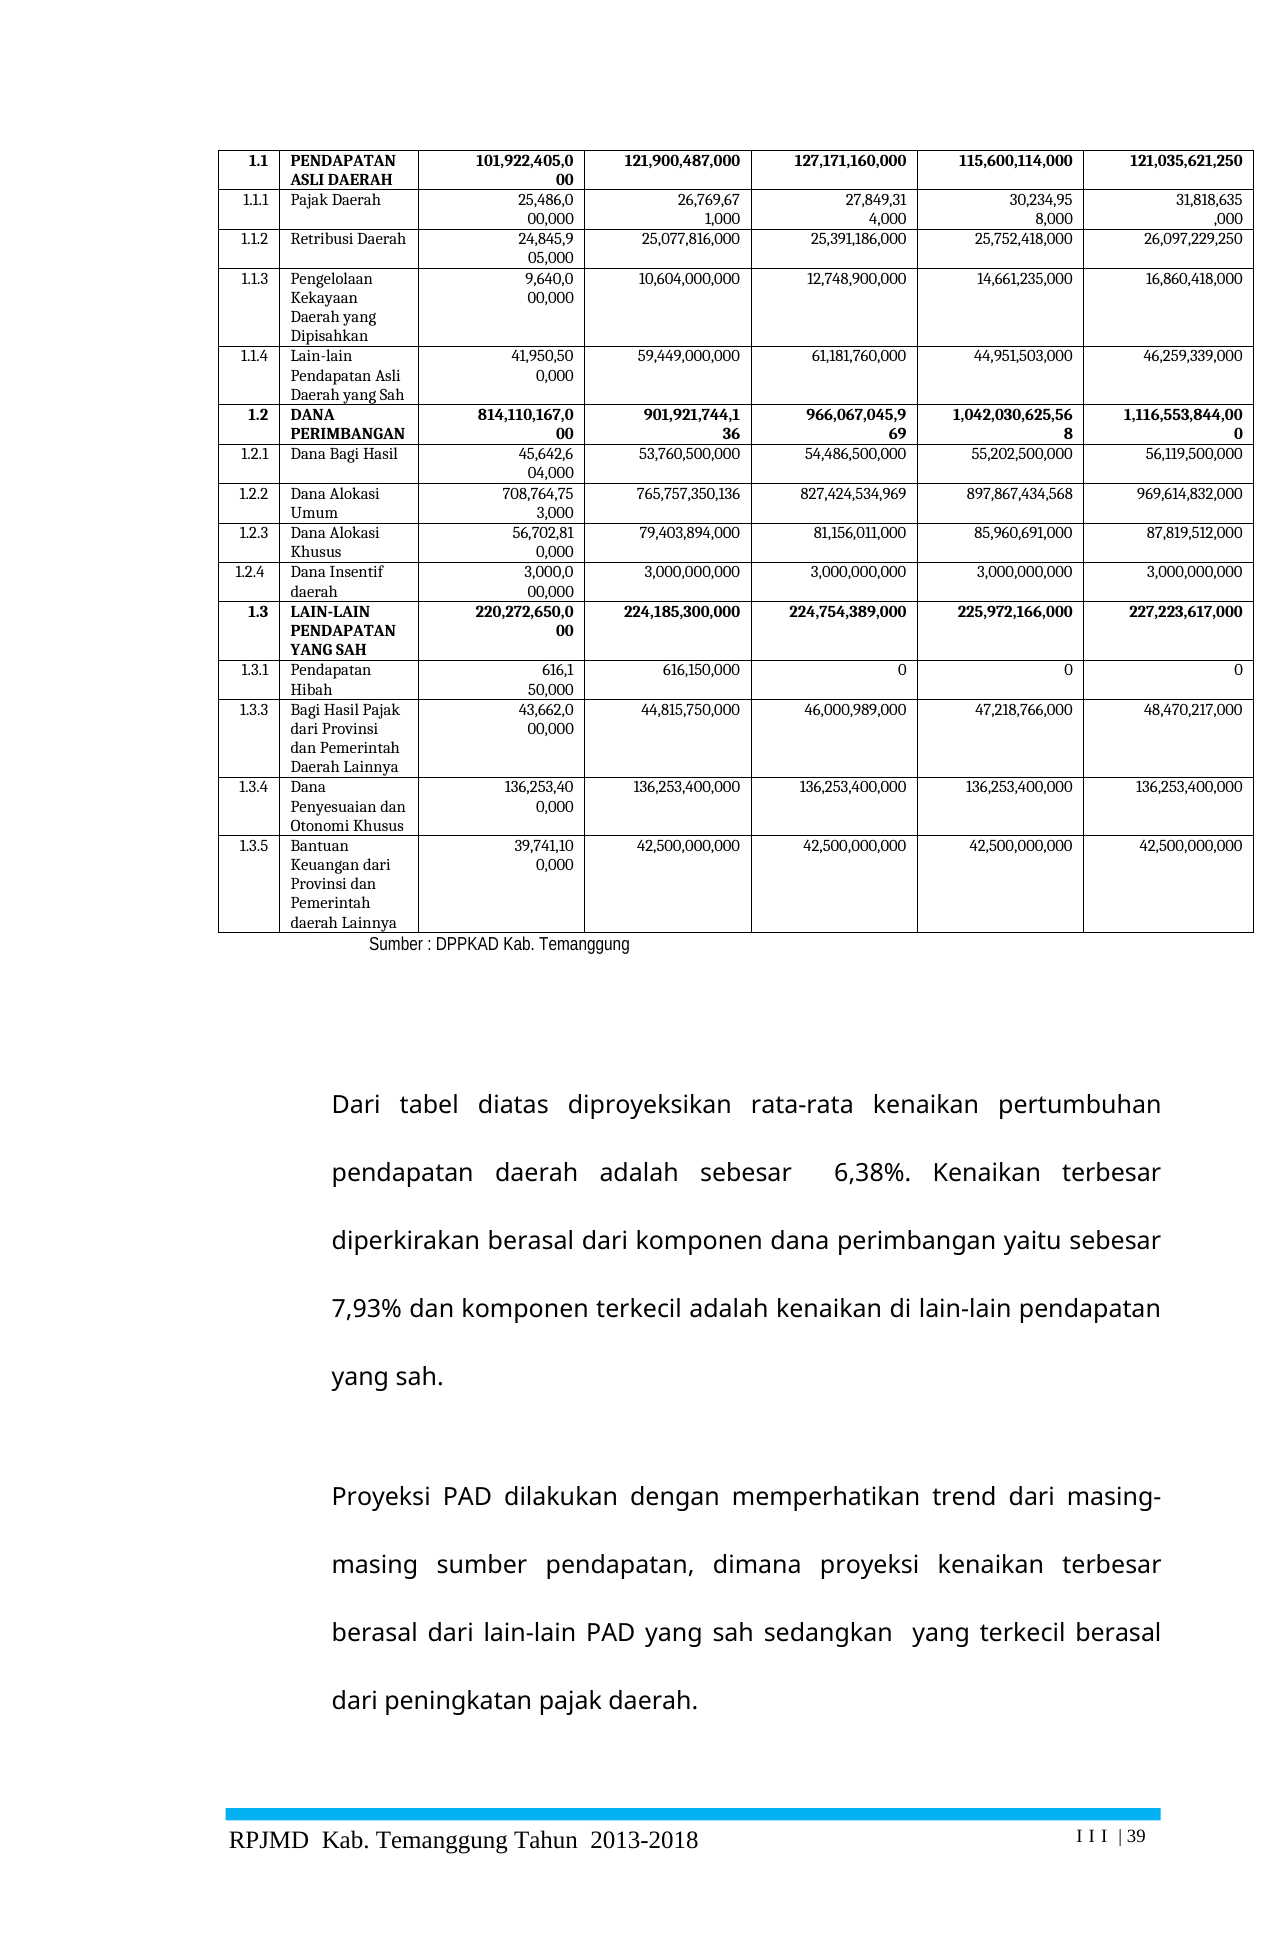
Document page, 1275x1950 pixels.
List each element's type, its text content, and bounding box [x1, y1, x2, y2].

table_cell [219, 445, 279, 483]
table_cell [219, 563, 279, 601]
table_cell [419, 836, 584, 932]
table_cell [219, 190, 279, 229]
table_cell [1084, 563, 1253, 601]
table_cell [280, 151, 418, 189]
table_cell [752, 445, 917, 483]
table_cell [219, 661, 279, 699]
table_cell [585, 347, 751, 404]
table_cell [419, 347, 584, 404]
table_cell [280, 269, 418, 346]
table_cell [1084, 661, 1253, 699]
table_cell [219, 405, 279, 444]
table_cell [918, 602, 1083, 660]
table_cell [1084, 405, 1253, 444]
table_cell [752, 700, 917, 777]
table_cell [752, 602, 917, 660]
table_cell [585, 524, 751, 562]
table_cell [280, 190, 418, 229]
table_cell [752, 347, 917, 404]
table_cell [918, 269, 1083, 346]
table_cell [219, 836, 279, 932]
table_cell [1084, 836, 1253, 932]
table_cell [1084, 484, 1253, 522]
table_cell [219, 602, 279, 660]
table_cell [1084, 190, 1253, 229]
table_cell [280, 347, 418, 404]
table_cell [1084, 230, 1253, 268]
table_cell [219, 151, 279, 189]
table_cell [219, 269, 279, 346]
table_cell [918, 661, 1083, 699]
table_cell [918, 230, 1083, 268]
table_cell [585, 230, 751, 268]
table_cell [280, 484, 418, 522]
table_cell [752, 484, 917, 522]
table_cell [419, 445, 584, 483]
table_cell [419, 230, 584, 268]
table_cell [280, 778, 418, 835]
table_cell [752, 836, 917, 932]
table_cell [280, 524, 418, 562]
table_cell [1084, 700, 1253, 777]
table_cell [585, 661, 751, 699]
list Dari tabel diatas diproyeksikan rata-rata kenaikan pertumbuhan pendapatan daerah adalah sebesar 6,38%. Kenaikan terbesar diperkirakan berasal dari komponen dana perimbangan yaitu sebesar 7,93% dan komponen terkecil adalah kenaikan di lain-lain pendapatan yang sah. [331, 1086, 1162, 1393]
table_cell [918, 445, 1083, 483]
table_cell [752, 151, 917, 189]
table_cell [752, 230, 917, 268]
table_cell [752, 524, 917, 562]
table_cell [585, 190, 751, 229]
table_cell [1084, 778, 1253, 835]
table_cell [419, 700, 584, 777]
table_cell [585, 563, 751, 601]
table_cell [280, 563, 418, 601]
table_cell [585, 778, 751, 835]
list Proyeksi PAD dilakukan dengan memperhatikan trend dari masing-masing sumber pendapatan, dimana proyeksi kenaikan terbesar berasal dari lain-lain PAD yang sah sedangkan yang terkecil berasal dari peningkatan pajak daerah. [331, 1478, 1162, 1717]
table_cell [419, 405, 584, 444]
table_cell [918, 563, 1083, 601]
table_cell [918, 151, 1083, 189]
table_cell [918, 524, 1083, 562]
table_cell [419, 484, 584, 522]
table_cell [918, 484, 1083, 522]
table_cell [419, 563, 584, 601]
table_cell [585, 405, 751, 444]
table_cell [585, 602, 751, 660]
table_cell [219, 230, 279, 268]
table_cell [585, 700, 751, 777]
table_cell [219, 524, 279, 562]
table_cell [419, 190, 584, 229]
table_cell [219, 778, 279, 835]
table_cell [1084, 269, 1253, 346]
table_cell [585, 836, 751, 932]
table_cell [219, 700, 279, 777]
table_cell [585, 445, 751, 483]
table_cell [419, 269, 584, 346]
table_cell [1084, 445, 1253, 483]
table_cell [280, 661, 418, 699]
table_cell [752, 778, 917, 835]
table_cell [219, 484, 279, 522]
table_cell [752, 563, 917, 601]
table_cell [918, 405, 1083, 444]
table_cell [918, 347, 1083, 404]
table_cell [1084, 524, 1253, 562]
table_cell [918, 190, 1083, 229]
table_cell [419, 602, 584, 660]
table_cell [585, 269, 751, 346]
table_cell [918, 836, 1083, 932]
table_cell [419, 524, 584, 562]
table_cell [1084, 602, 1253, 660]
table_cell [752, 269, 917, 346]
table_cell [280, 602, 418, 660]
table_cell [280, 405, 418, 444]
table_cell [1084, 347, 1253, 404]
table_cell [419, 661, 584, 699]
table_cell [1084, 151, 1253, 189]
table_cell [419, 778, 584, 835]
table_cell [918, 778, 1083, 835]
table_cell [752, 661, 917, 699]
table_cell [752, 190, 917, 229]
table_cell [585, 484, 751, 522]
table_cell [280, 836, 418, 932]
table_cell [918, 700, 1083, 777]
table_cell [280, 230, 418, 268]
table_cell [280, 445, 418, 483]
text Sumber : DPPKAD Kab. Temanggung [294, 933, 1162, 955]
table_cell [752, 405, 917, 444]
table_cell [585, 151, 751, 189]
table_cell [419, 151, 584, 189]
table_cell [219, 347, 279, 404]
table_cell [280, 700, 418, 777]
